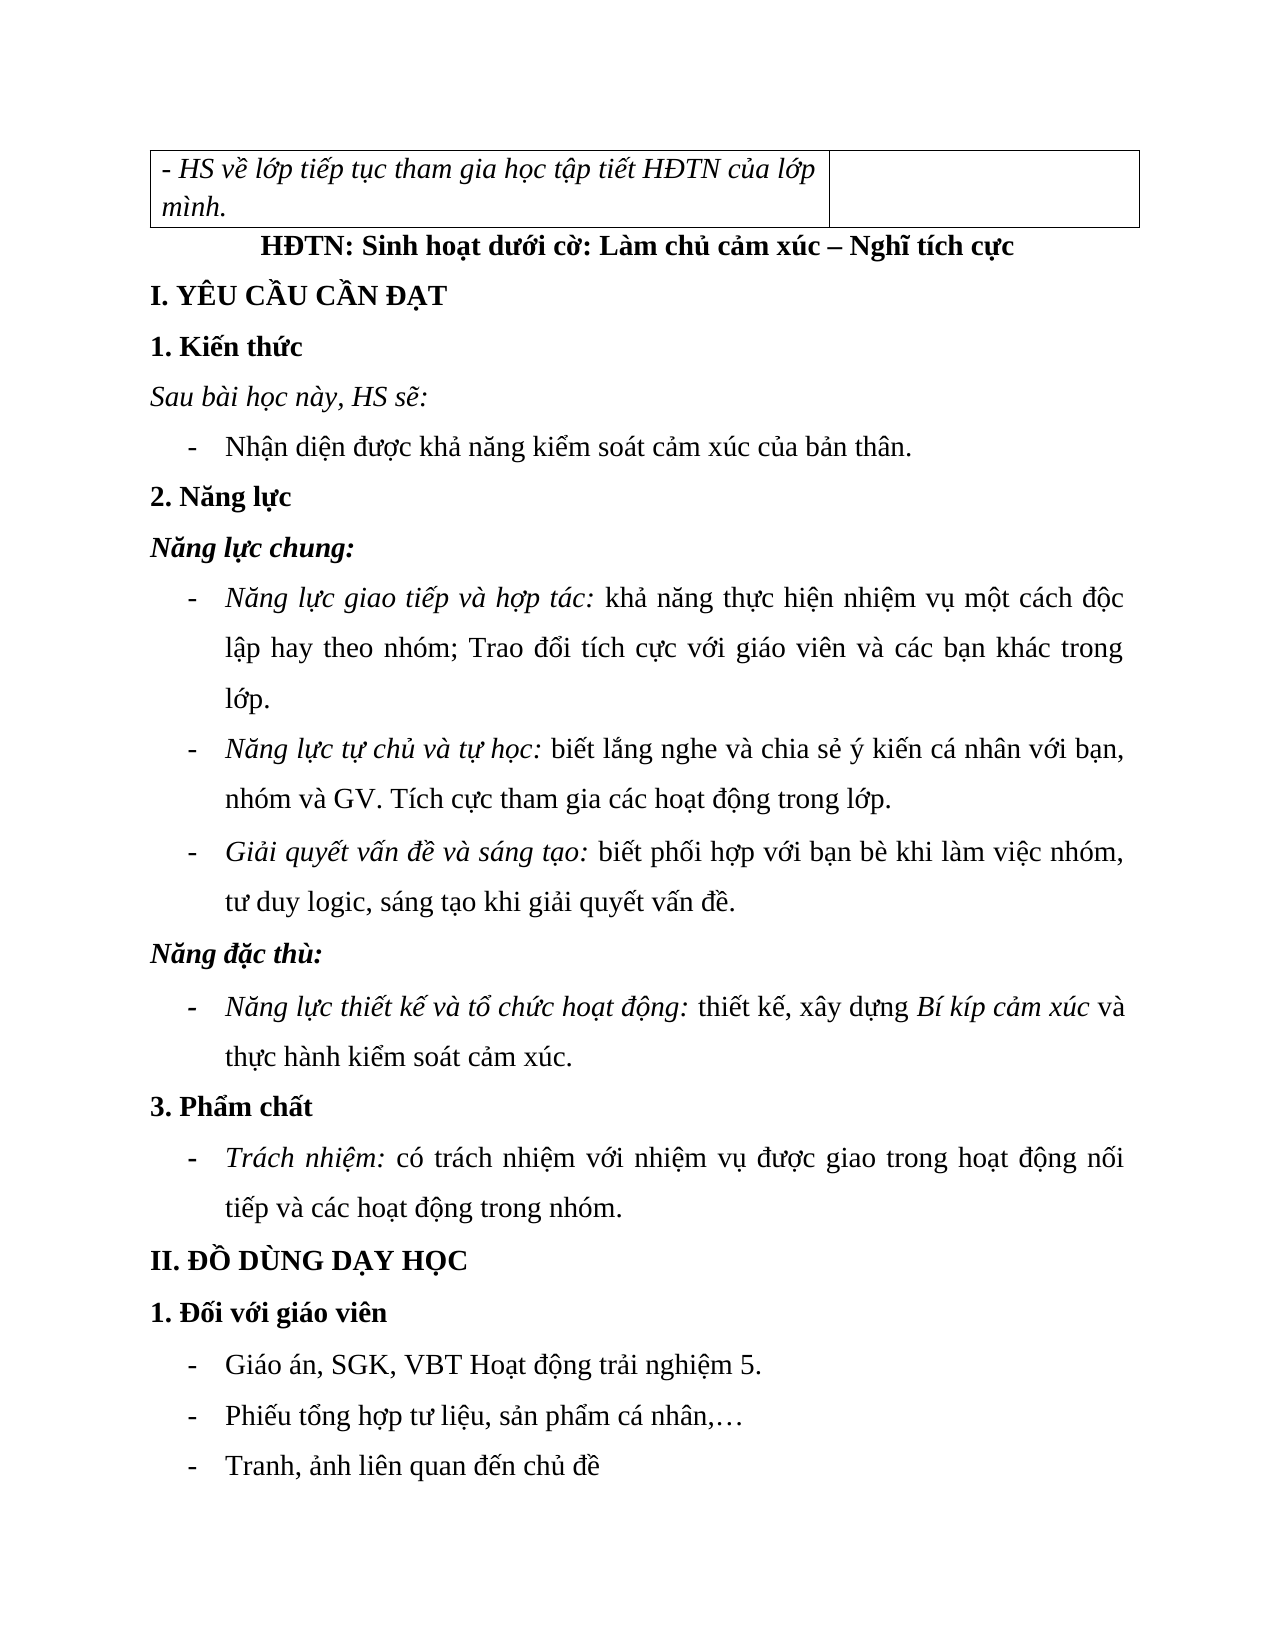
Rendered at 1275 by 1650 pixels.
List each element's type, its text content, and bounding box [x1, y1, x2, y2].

list Trách nhiệm: có trách nhiệm với nhiệm vụ được giao trong hoạt động nối tiếp và các hoạt động trong nhóm. [187, 1140, 1125, 1224]
text Sau bài học này, HS sẽ: [150, 379, 1125, 412]
text I. YÊU CẦU CẦN ĐẠT [150, 278, 1125, 312]
list Năng lực giao tiếp và hợp tác: khả năng thực hiện nhiệm vụ một cách độc lập hay theo nhóm; Trao đổi tích cực với giáo viên và các bạn khác trong lớp. [187, 580, 1125, 714]
text HĐTN: Sinh hoạt dưới cờ: Làm chủ cảm xúc – Nghĩ tích cực [150, 228, 1125, 262]
text 1. Kiến thức [150, 329, 1125, 362]
list Giải quyết vấn đề và sáng tạo: biết phối hợp với bạn bè khi làm việc nhóm, tư duy logic, sáng tạo khi giải quyết vấn đề. [187, 834, 1125, 918]
list Nhận diện được khả năng kiểm soát cảm xúc của bản thân. [187, 429, 1125, 463]
text Năng lực chung: [150, 530, 1125, 563]
text 2. Năng lực [150, 479, 1125, 513]
text Năng đặc thù: [150, 937, 1125, 970]
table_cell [830, 151, 1139, 227]
list Tranh, ảnh liên quan đến chủ đề [187, 1448, 1125, 1482]
text II. ĐỒ DÙNG DẠY HỌC [150, 1243, 1125, 1276]
list Giáo án, SGK, VBT Hoạt động trải nghiệm 5. [187, 1347, 1125, 1381]
list Năng lực thiết kế và tổ chức hoạt động: thiết kế, xây dựng Bí kíp cảm xúc và thực hành kiểm soát cảm xúc. [187, 989, 1125, 1073]
text 3. Phẩm chất [150, 1089, 1125, 1123]
list Phiếu tổng hợp tư liệu, sản phẩm cá nhân,… [187, 1398, 1125, 1431]
text 1. Đối với giáo viên [150, 1295, 1125, 1328]
list Năng lực tự chủ và tự học: biết lắng nghe và chia sẻ ý kiến cá nhân với bạn, nhóm và GV. Tích cực tham gia các hoạt động trong lớp. [187, 731, 1125, 815]
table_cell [151, 151, 829, 227]
